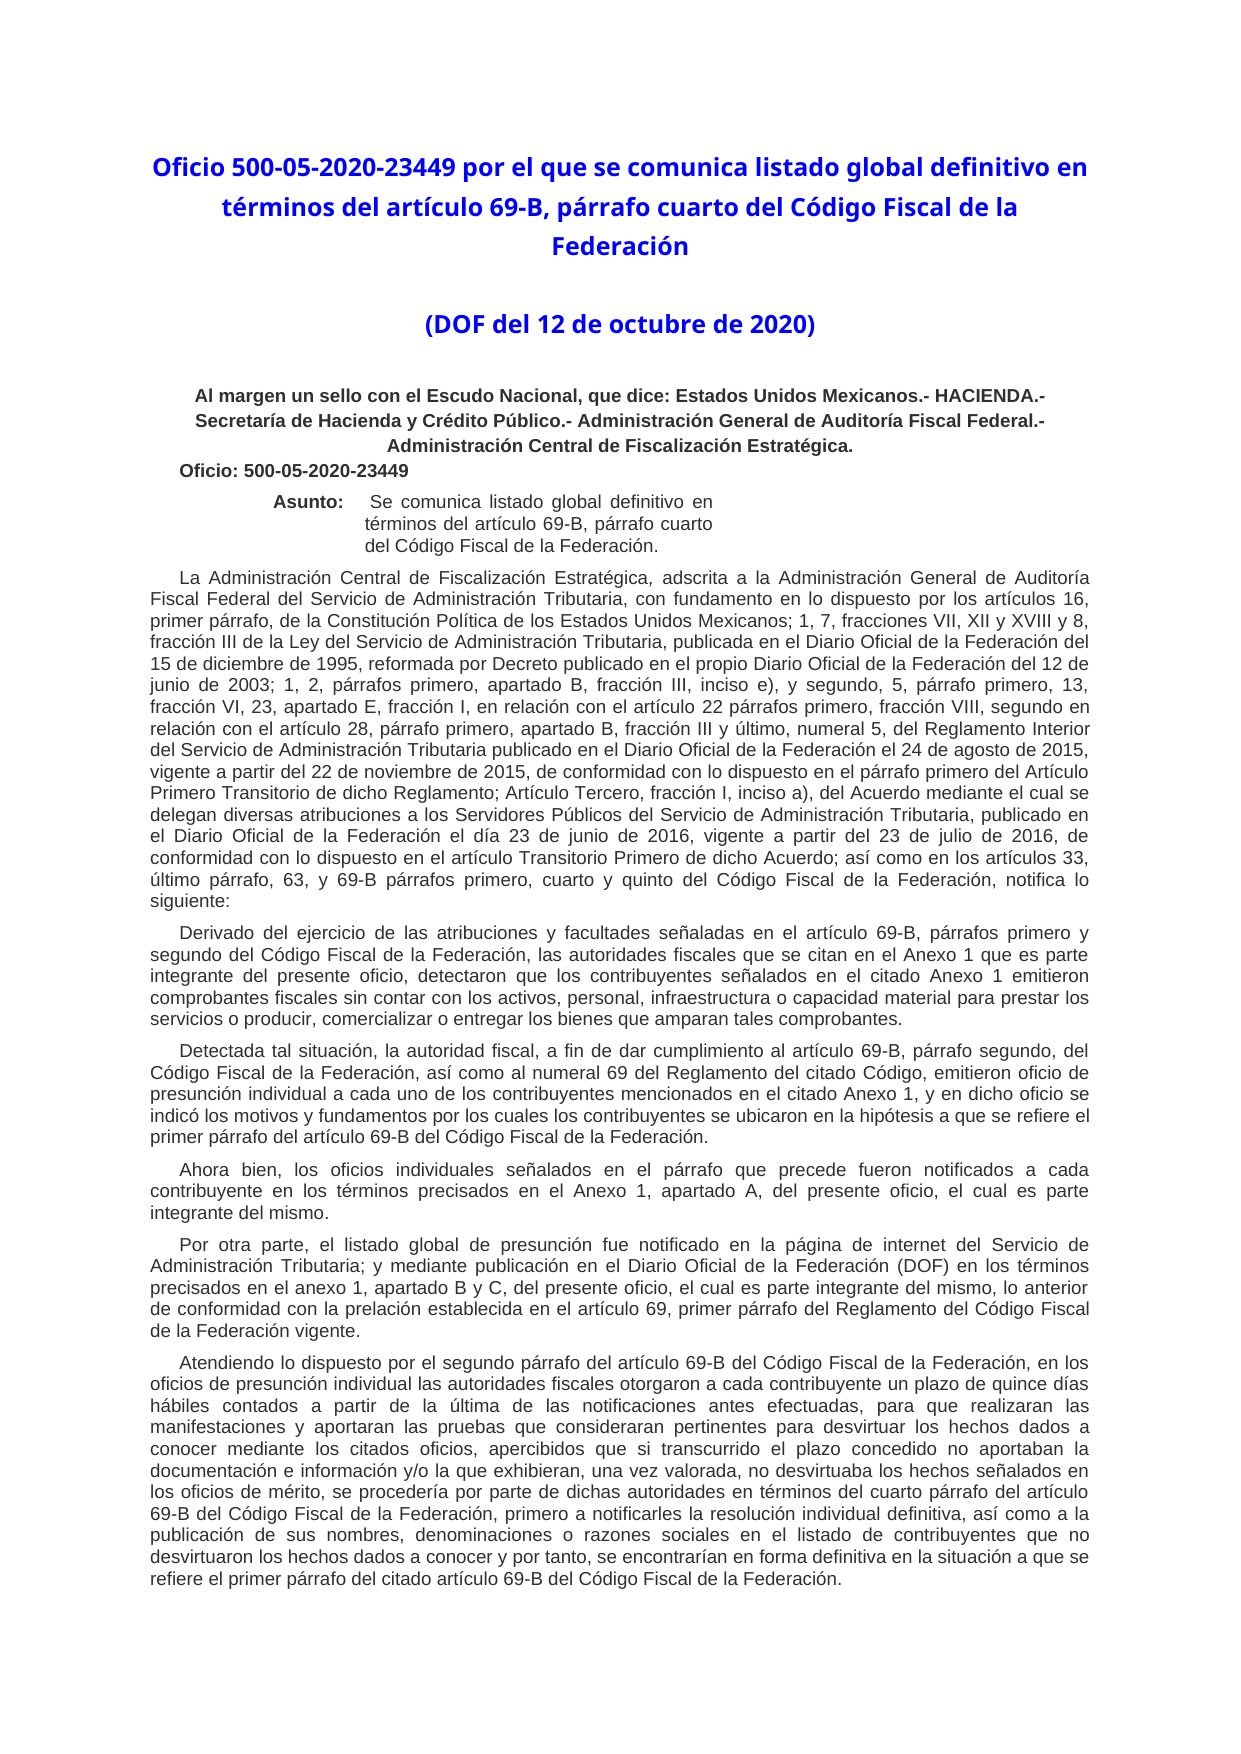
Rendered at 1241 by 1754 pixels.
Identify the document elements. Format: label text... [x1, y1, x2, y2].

text Ahora bien, los oficios individuales señalados en el párrafo que precede fueron notificados a cada contribuyente en los términos precisados en el Anexo 1, apartado A, del presente oficio, el cual es parte integrante del mismo. [150, 1158, 1090, 1223]
text (DOF del 12 de octubre de 2020) [150, 307, 1090, 341]
text Derivado del ejercicio de las atribuciones y facultades señaladas en el artículo 69-B, párrafos primero y segundo del Código Fiscal de la Federación, las autoridades fiscales que se citan en el Anexo 1 que es parte integrante del presente oficio, detectaron que los contribuyentes señalados en el citado Anexo 1 emitieron comprobantes fiscales sin contar con los activos, personal, infraestructura o capacidad material para prestar los servicios o producir, comercializar o entregar los bienes que amparan tales comprobantes. [150, 922, 1090, 1030]
text Asunto: Se comunica listado global definitivo en términos del artículo 69-B, párrafo cuarto del Código Fiscal de la Federación. [273, 491, 713, 556]
text Al margen un sello con el Escudo Nacional, que dice: Estados Unidos Mexicanos.- HACIENDA.- Secretaría de Hacienda y Crédito Público.- Administración General de Auditoría Fiscal Federal.- Administración Central de Fiscalización Estratégica. [150, 385, 1090, 456]
text Detectada tal situación, la autoridad fiscal, a fin de dar cumplimiento al artículo 69-B, párrafo segundo, del Código Fiscal de la Federación, así como al numeral 69 del Reglamento del citado Código, emitieron oficio de presunción individual a cada uno de los contribuyentes mencionados en el citado Anexo 1, y en dicho oficio se indicó los motivos y fundamentos por los cuales los contribuyentes se ubicaron en la hipótesis a que se refiere el primer párrafo del artículo 69-B del Código Fiscal de la Federación. [150, 1040, 1090, 1148]
text Oficio 500-05-2020-23449 por el que se comunica listado global definitivo en términos del artículo 69-B, párrafo cuarto del Código Fiscal de la Federación [150, 150, 1090, 262]
text Atendiendo lo dispuesto por el segundo párrafo del artículo 69-B del Código Fiscal de la Federación, en los oficios de presunción individual las autoridades fiscales otorgaron a cada contribuyente un plazo de quince días hábiles contados a partir de la última de las notificaciones antes efectuadas, para que realizaran las manifestaciones y aportaran las pruebas que consideraran pertinentes para desvirtuar los hechos dados a conocer mediante los citados oficios, apercibidos que si transcurrido el plazo concedido no aportaban la documentación e información y/o la que exhibieran, una vez valorada, no desvirtuaba los hechos señalados en los oficios de mérito, se procedería por parte de dichas autoridades en términos del cuarto párrafo del artículo 69-B del Código Fiscal de la Federación, primero a notificarles la resolución individual definitiva, así como a la publicación de sus nombres, denominaciones o razones sociales en el listado de contribuyentes que no desvirtuaron los hechos dados a conocer y por tanto, se encontrarían en forma definitiva en la situación a que se refiere el primer párrafo del citado artículo 69-B del Código Fiscal de la Federación. [150, 1352, 1090, 1589]
text Por otra parte, el listado global de presunción fue notificado en la página de internet del Servicio de Administración Tributaria; y mediante publicación en el Diario Oficial de la Federación (DOF) en los términos precisados en el anexo 1, apartado B y C, del presente oficio, el cual es parte integrante del mismo, lo anterior de conformidad con la prelación establecida en el artículo 69, primer párrafo del Reglamento del Código Fiscal de la Federación vigente. [150, 1233, 1090, 1341]
text Oficio: 500-05-2020-23449 [150, 459, 1090, 481]
text La Administración Central de Fiscalización Estratégica, adscrita a la Administración General de Auditoría Fiscal Federal del Servicio de Administración Tributaria, con fundamento en lo dispuesto por los artículos 16, primer párrafo, de la Constitución Política de los Estados Unidos Mexicanos; 1, 7, fracciones VII, XII y XVIII y 8, fracción III de la Ley del Servicio de Administración Tributaria, publicada en el Diario Oficial de la Federación del 15 de diciembre de 1995, reformada por Decreto publicado en el propio Diario Oficial de la Federación del 12 de junio de 2003; 1, 2, párrafos primero, apartado B, fracción III, inciso e), y segundo, 5, párrafo primero, 13, fracción VI, 23, apartado E, fracción I, en relación con el artículo 22 párrafos primero, fracción VIII, segundo en relación con el artículo 28, párrafo primero, apartado B, fracción III y último, numeral 5, del Reglamento Interior del Servicio de Administración Tributaria publicado en el Diario Oficial de la Federación el 24 de agosto de 2015, vigente a partir del 22 de noviembre de 2015, de conformidad con lo dispuesto en el párrafo primero del Artículo Primero Transitorio de dicho Reglamento; Artículo Tercero, fracción I, inciso a), del Acuerdo mediante el cual se delegan diversas atribuciones a los Servidores Públicos del Servicio de Administración Tributaria, publicado en el Diario Oficial de la Federación el día 23 de junio de 2016, vigente a partir del 23 de julio de 2016, de conformidad con lo dispuesto en el artículo Transitorio Primero de dicho Acuerdo; así como en los artículos 33, último párrafo, 63, y 69-B párrafos primero, cuarto y quinto del Código Fiscal de la Federación, notifica lo siguiente: [150, 566, 1090, 911]
